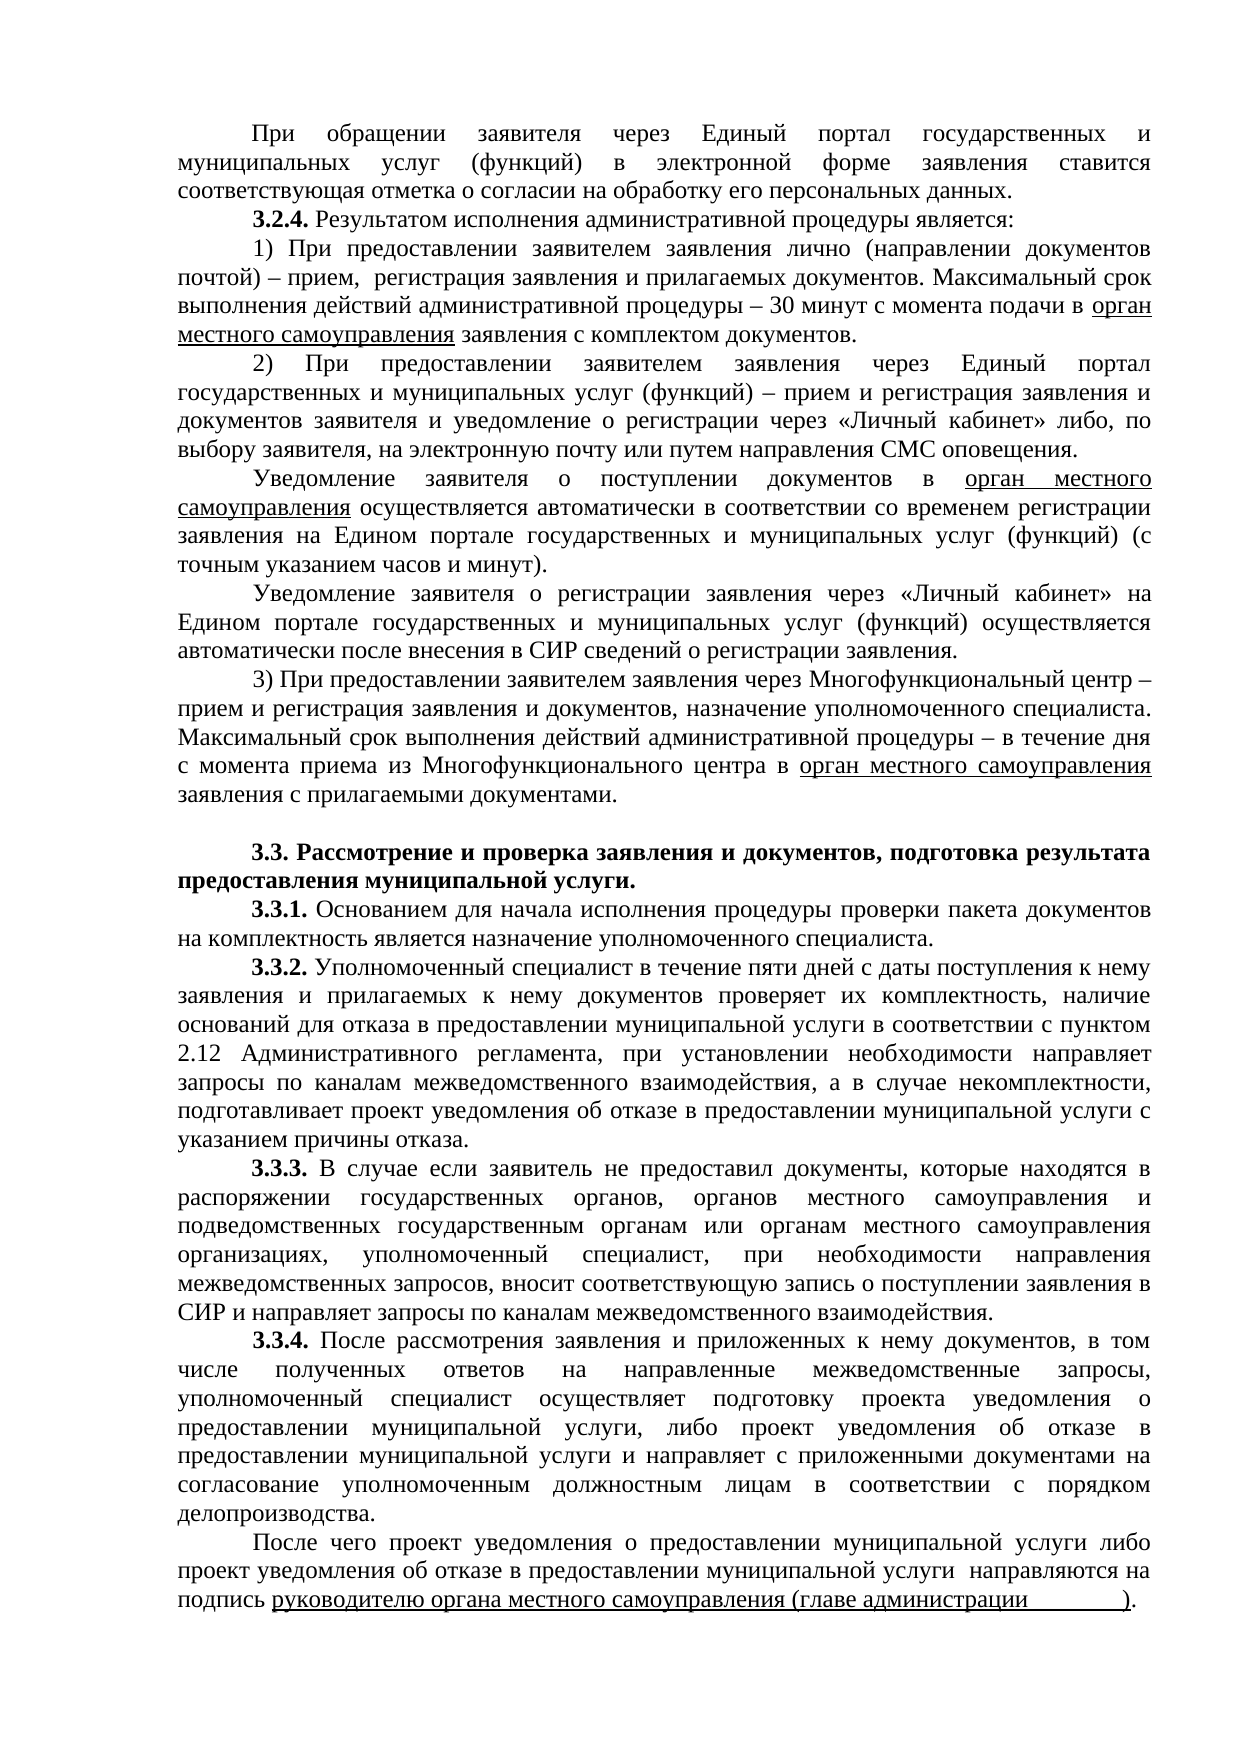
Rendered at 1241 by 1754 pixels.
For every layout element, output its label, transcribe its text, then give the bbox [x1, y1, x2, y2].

text 3.3.3. В случае если заявитель не предоставил документы, которые находятся в распоряжении государственных органов, органов местного самоуправления и подведомственных государственным органам или органам местного самоуправления организациях, уполномоченный специалист, при необходимости направления межведомственных запросов, вносит соответствующую запись о поступлении заявления в СИР и направляет запросы по каналам межведомственного взаимодействия. [177, 1153, 1152, 1326]
text 3) При предоставлении заявителем заявления через Многофункциональный центр – прием и регистрация заявления и документов, назначение уполномоченного специалиста. Максимальный срок выполнения действий административной процедуры – в течение дня с момента приема из Многофункционального центра в орган местного самоуправления заявления с прилагаемыми документами. [177, 664, 1152, 808]
text 3.2.4. Результатом исполнения административной процедуры является: [177, 204, 1152, 233]
text 1) При предоставлении заявителем заявления лично (направлении документов почтой) – прием, регистрация заявления и прилагаемых документов. Максимальный срок выполнения действий административной процедуры – 30 минут с момента подачи в орган местного самоуправления заявления с комплектом документов. [177, 233, 1152, 348]
text При обращении заявителя через Единый портал государственных и муниципальных услуг (функций) в электронной форме заявления ставится соответствующая отметка о согласии на обработку его персональных данных. [177, 118, 1152, 204]
text Уведомление заявителя о поступлении документов в орган местного самоуправления осуществляется автоматически в соответствии со временем регистрации заявления на Едином портале государственных и муниципальных услуг (функций) (с точным указанием часов и минут). [177, 463, 1152, 578]
text 3.3.4. После рассмотрения заявления и приложенных к нему документов, в том числе полученных ответов на направленные межведомственные запросы, уполномоченный специалист осуществляет подготовку проекта уведомления о предоставлении муниципальной услуги, либо проект уведомления об отказе в предоставлении муниципальной услуги и направляет с приложенными документами на согласование уполномоченным должностным лицам в соответствии с порядком делопроизводства. [177, 1326, 1152, 1527]
text 2) При предоставлении заявителем заявления через Единый портал государственных и муниципальных услуг (функций) – прием и регистрация заявления и документов заявителя и уведомление о регистрации через «Личный кабинет» либо, по выбору заявителя, на электронную почту или путем направления СМС оповещения. [177, 348, 1152, 463]
text 3.3. Рассмотрение и проверка заявления и документов, подготовка результата предоставления муниципальной услуги. [177, 837, 1152, 894]
text Уведомление заявителя о регистрации заявления через «Личный кабинет» на Едином портале государственных и муниципальных услуг (функций) осуществляется автоматически после внесения в СИР сведений о регистрации заявления. [177, 578, 1152, 664]
text 3.3.2. Уполномоченный специалист в течение пяти дней с даты поступления к нему заявления и прилагаемых к нему документов проверяет их комплектность, наличие оснований для отказа в предоставлении муниципальной услуги в соответствии с пунктом 2.12 Административного регламента, при установлении необходимости направляет запросы по каналам межведомственного взаимодействия, а в случае некомплектности, подготавливает проект уведомления об отказе в предоставлении муниципальной услуги с указанием причины отказа. [177, 952, 1152, 1153]
text После чего проект уведомления о предоставлении муниципальной услуги либо проект уведомления об отказе в предоставлении муниципальной услуги направляются на подпись руководителю органа местного самоуправления (главе администрации _______). [177, 1527, 1152, 1613]
text 3.3.1. Основанием для начала исполнения процедуры проверки пакета документов на комплектность является назначение уполномоченного специалиста. [177, 894, 1152, 952]
